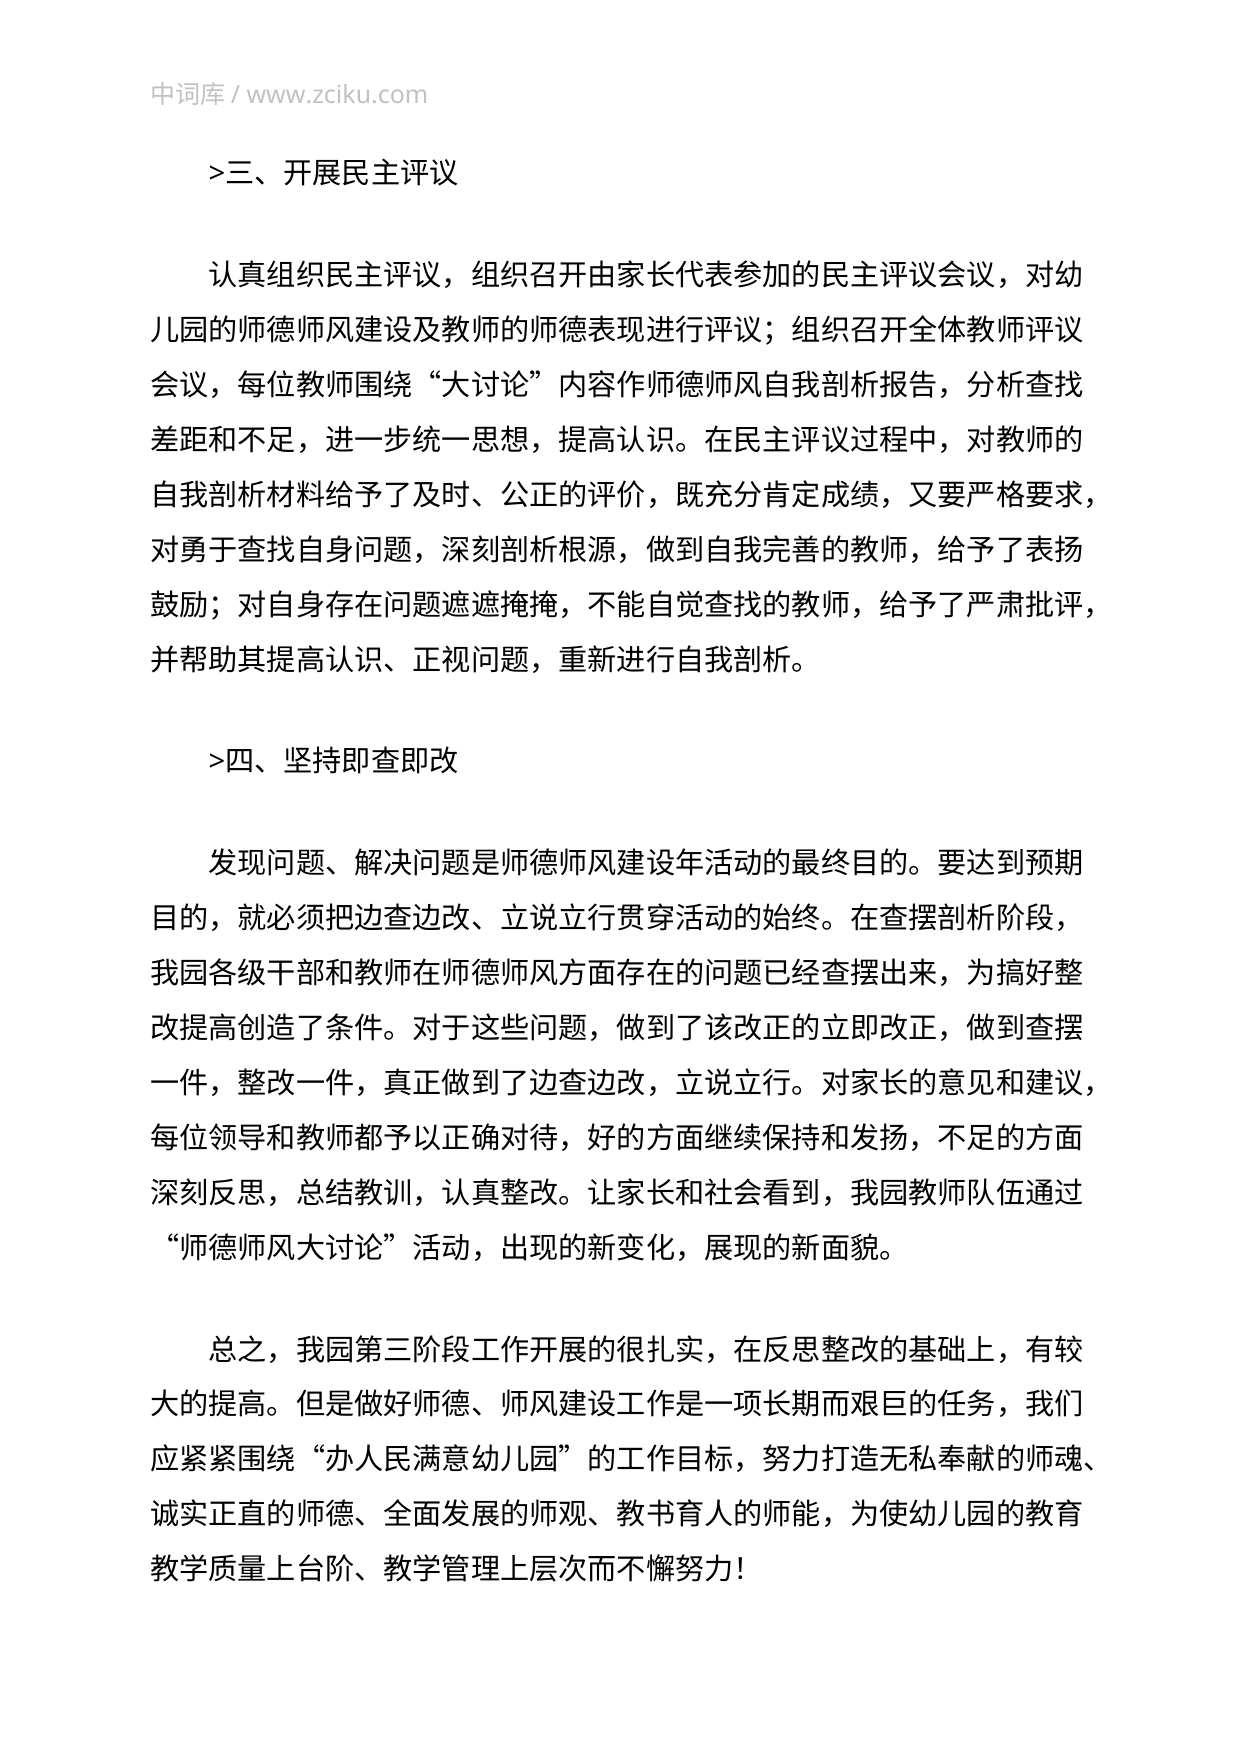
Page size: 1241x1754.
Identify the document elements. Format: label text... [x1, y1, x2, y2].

text 发现问题、解决问题是师德师风建设年活动的最终目的。要达到预期目的，就必须把边查边改、立说立行贯穿活动的始终。在查摆剖析阶段，我园各级干部和教师在师德师风方面存在的问题已经查摆出来，为搞好整改提高创造了条件。对于这些问题，做到了该改正的立即改正，做到查摆一件，整改一件，真正做到了边查边改，立说立行。对家长的意见和建议，每位领导和教师都予以正确对待，好的方面继续保持和发扬，不足的方面深刻反思，总结教训，认真整改。让家长和社会看到，我园教师队伍通过“师德师风大讨论”活动，出现的新变化，展现的新面貌。 [150, 840, 1090, 1267]
text >四、坚持即查即改 [150, 738, 1090, 780]
text 认真组织民主评议，组织召开由家长代表参加的民主评议会议，对幼儿园的师德师风建设及教师的师德表现进行评议；组织召开全体教师评议会议，每位教师围绕“大讨论”内容作师德师风自我剖析报告，分析查找差距和不足，进一步统一思想，提高认识。在民主评议过程中，对教师的自我剖析材料给予了及时、公正的评价，既充分肯定成绩，又要严格要求，对勇于查找自身问题，深刻剖析根源，做到自我完善的教师，给予了表扬鼓励；对自身存在问题遮遮掩掩，不能自觉查找的教师，给予了严肃批评，并帮助其提高认识、正视问题，重新进行自我剖析。 [150, 252, 1090, 678]
text 总之，我园第三阶段工作开展的很扎实，在反思整改的基础上，有较大的提高。但是做好师德、师风建设工作是一项长期而艰巨的任务，我们应紧紧围绕“办人民满意幼儿园”的工作目标，努力打造无私奉献的师魂、诚实正直的师德、全面发展的师观、教书育人的师能，为使幼儿园的教育教学质量上台阶、教学管理上层次而不懈努力！ [150, 1326, 1090, 1588]
text >三、开展民主评议 [150, 150, 1090, 192]
